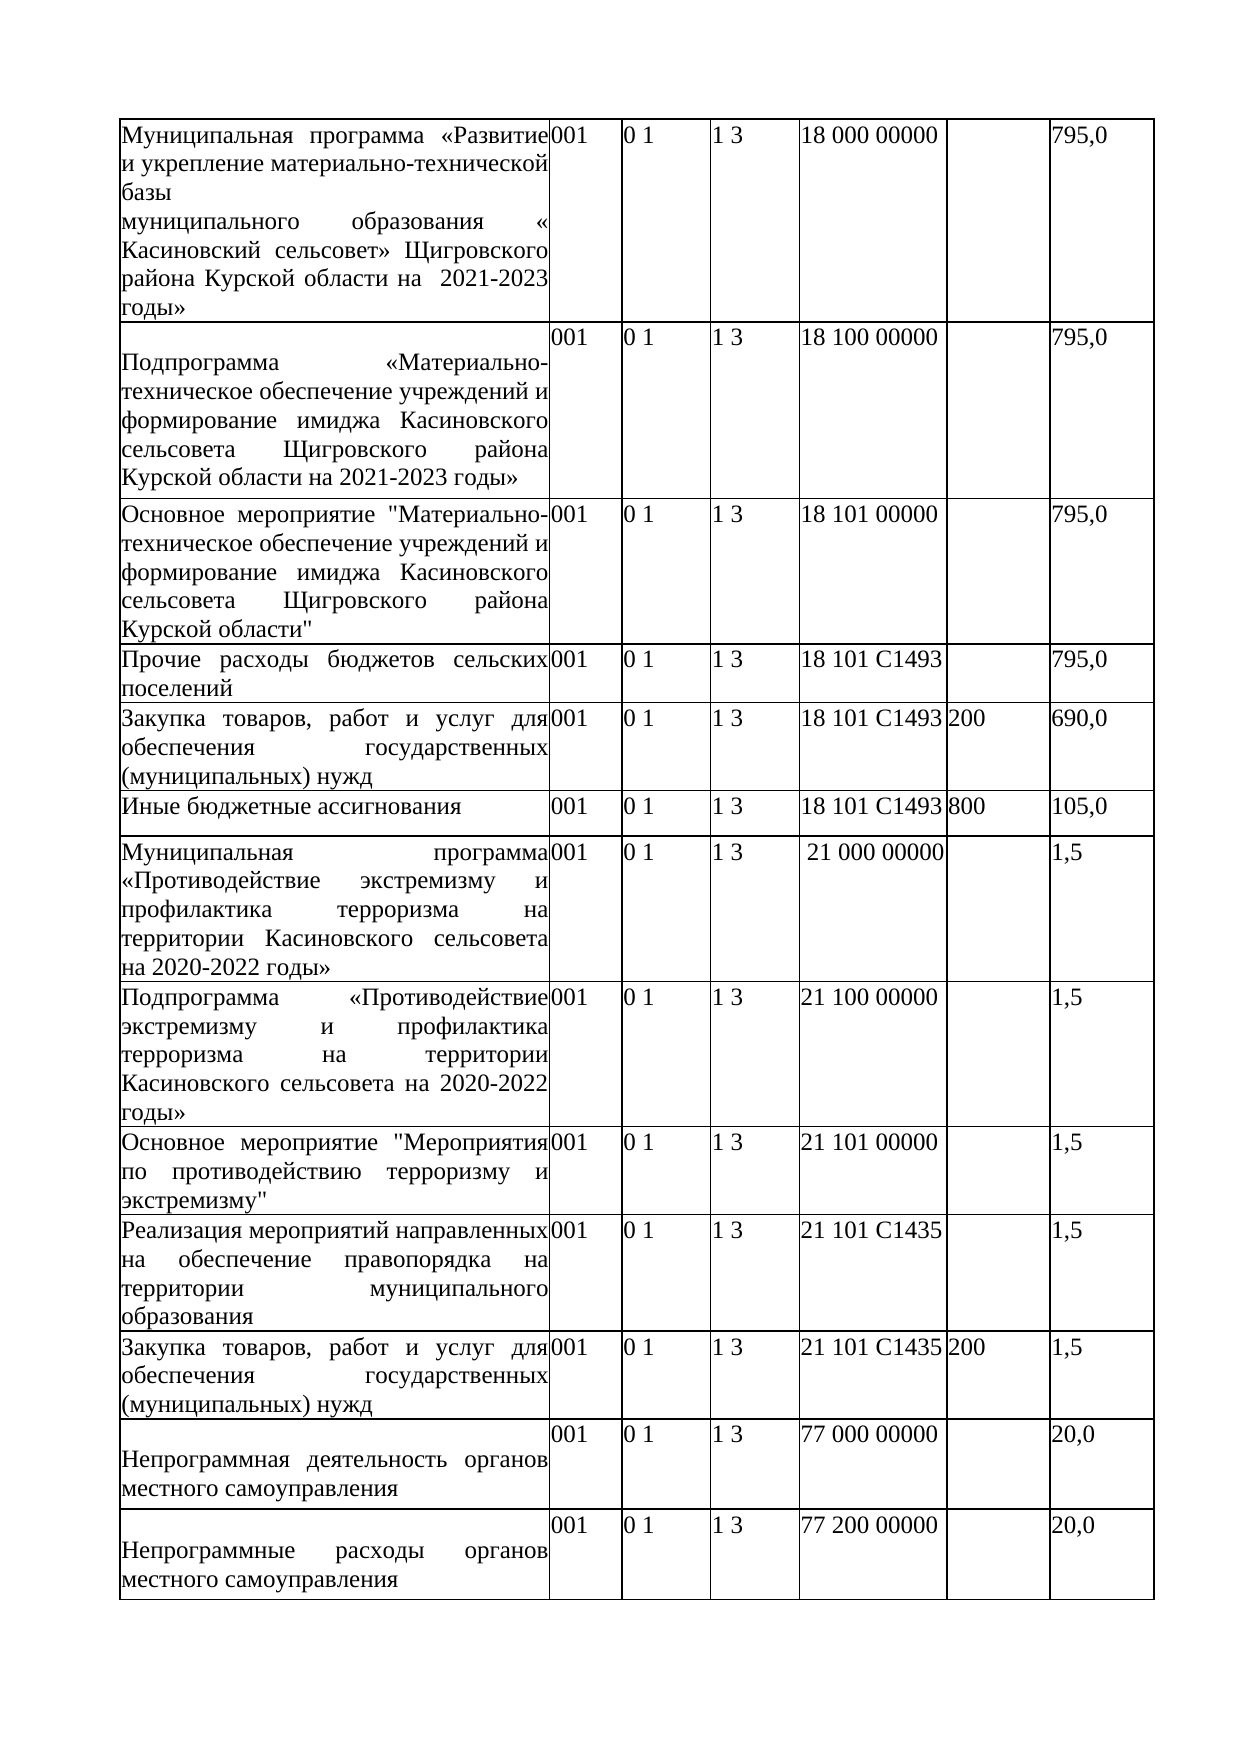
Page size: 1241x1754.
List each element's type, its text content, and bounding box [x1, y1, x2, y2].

table_cell 0 1 [623, 323, 710, 497]
table_cell [948, 1127, 1049, 1214]
table_cell Иные бюджетные ассигнования [121, 791, 549, 835]
table_cell 0 1 [623, 1127, 710, 1214]
table_cell 1,5 [1051, 982, 1153, 1126]
table_cell [948, 837, 1049, 981]
table_cell 001 [550, 323, 621, 497]
table_cell 795,0 [1051, 645, 1153, 702]
table_cell 001 [550, 703, 621, 790]
table_cell 0 1 [623, 703, 710, 790]
table_cell [948, 1510, 1049, 1599]
table_cell [948, 120, 1049, 321]
table_cell 1 3 [711, 1510, 799, 1599]
table_cell 001 [550, 982, 621, 1126]
table_cell Реализация мероприятий направленных на обеспечение правопорядка на территории муниципального образования [121, 1215, 549, 1330]
table_cell 795,0 [1051, 499, 1153, 643]
table_cell [948, 982, 1049, 1126]
table_cell 001 [550, 499, 621, 643]
table_cell 001 [550, 1332, 621, 1418]
table_cell 1 3 [711, 1332, 799, 1418]
table_cell 795,0 [1051, 323, 1153, 497]
table_cell 1 3 [711, 645, 799, 702]
table_cell 0 1 [623, 837, 710, 981]
table_cell 1 3 [711, 703, 799, 790]
table_cell 0 1 [623, 982, 710, 1126]
table_cell 0 1 [623, 791, 710, 835]
table_cell 77 000 00000 [800, 1420, 946, 1508]
table_cell 0 1 [623, 1510, 710, 1599]
table_cell 105,0 [1051, 791, 1153, 835]
table_cell Муниципальная программа «Противодействие экстремизму и профилактика терроризма на территории Касиновского сельсовета на 2020-2022 годы» [121, 837, 549, 981]
table_cell 200 [948, 703, 1049, 790]
table_cell 21 100 00000 [800, 982, 946, 1126]
table_cell Муниципальная программа «Развитие и укрепление материально-технической базы муниципального образования « Касиновский сельсовет» Щигровского района Курской области на 2021-2023 годы» [121, 120, 549, 321]
table_cell 0 1 [623, 1332, 710, 1418]
table_cell Прочие расходы бюджетов сельских поселений [121, 645, 549, 702]
table_cell Подпрограмма «Противодействие экстремизму и профилактика терроризма на территории Касиновского сельсовета на 2020-2022 годы» [121, 982, 549, 1126]
table_cell 18 101 С1493 [800, 645, 946, 702]
table_cell 1 3 [711, 1420, 799, 1508]
table_cell 1,5 [1051, 1215, 1153, 1330]
table_cell 200 [948, 1332, 1049, 1418]
table_cell 001 [550, 1420, 621, 1508]
table_cell 795,0 [1051, 120, 1153, 321]
table_cell 001 [550, 120, 621, 321]
table_cell 1,5 [1051, 837, 1153, 981]
table_cell 690,0 [1051, 703, 1153, 790]
table_cell 18 101 00000 [800, 499, 946, 643]
table_cell 1,5 [1051, 1332, 1153, 1418]
table_cell [948, 645, 1049, 702]
table_cell 18 101 С1493 [800, 703, 946, 790]
table_cell 0 1 [623, 645, 710, 702]
table_cell 21 000 00000 [800, 837, 946, 981]
table_cell [948, 1215, 1049, 1330]
table_cell Основное мероприятие "Материально-техническое обеспечение учреждений и формирование имиджа Касиновского сельсовета Щигровского района Курской области" [121, 499, 549, 643]
table_cell 1 3 [711, 1127, 799, 1214]
table_cell [948, 499, 1049, 643]
table_cell Основное мероприятие "Мероприятия по противодействию терроризму и экстремизму" [121, 1127, 549, 1214]
table_cell 1 3 [711, 982, 799, 1126]
table_cell 18 101 С1493 [800, 791, 946, 835]
table_cell Непрограммные расходы органов местного самоуправления [121, 1510, 549, 1599]
table_cell Непрограммная деятельность органов местного самоуправления [121, 1420, 549, 1508]
table_cell 1 3 [711, 791, 799, 835]
table_cell 1 3 [711, 120, 799, 321]
table_cell 001 [550, 1510, 621, 1599]
table_cell 21 101 00000 [800, 1127, 946, 1214]
table_cell 0 1 [623, 499, 710, 643]
table_cell 001 [550, 1215, 621, 1330]
table_cell Подпрограмма «Материально-техническое обеспечение учреждений и формирование имиджа Касиновского сельсовета Щигровского района Курской области на 2021-2023 годы» [121, 323, 549, 497]
table_cell 1 3 [711, 323, 799, 497]
table_cell 18 100 00000 [800, 323, 946, 497]
table_cell 1 3 [711, 837, 799, 981]
table_cell [948, 323, 1049, 497]
table_cell 21 101 С1435 [800, 1215, 946, 1330]
table_cell 21 101 С1435 [800, 1332, 946, 1418]
table_cell 0 1 [623, 120, 710, 321]
table_cell 0 1 [623, 1215, 710, 1330]
table_cell 0 1 [623, 1420, 710, 1508]
table_cell 1,5 [1051, 1127, 1153, 1214]
table_cell 001 [550, 645, 621, 702]
table_cell 800 [948, 791, 1049, 835]
table_cell 20,0 [1051, 1420, 1153, 1508]
table_cell 20,0 [1051, 1510, 1153, 1599]
table_cell 001 [550, 791, 621, 835]
table_cell 1 3 [711, 499, 799, 643]
table_cell Закупка товаров, работ и услуг для обеспечения государственных (муниципальных) нужд [121, 1332, 549, 1418]
table_cell 001 [550, 837, 621, 981]
table_cell 18 000 00000 [800, 120, 946, 321]
table_cell 77 200 00000 [800, 1510, 946, 1599]
table_cell 1 3 [711, 1215, 799, 1330]
table_cell Закупка товаров, работ и услуг для обеспечения государственных (муниципальных) нужд [121, 703, 549, 790]
table_cell [948, 1420, 1049, 1508]
table_cell 001 [550, 1127, 621, 1214]
